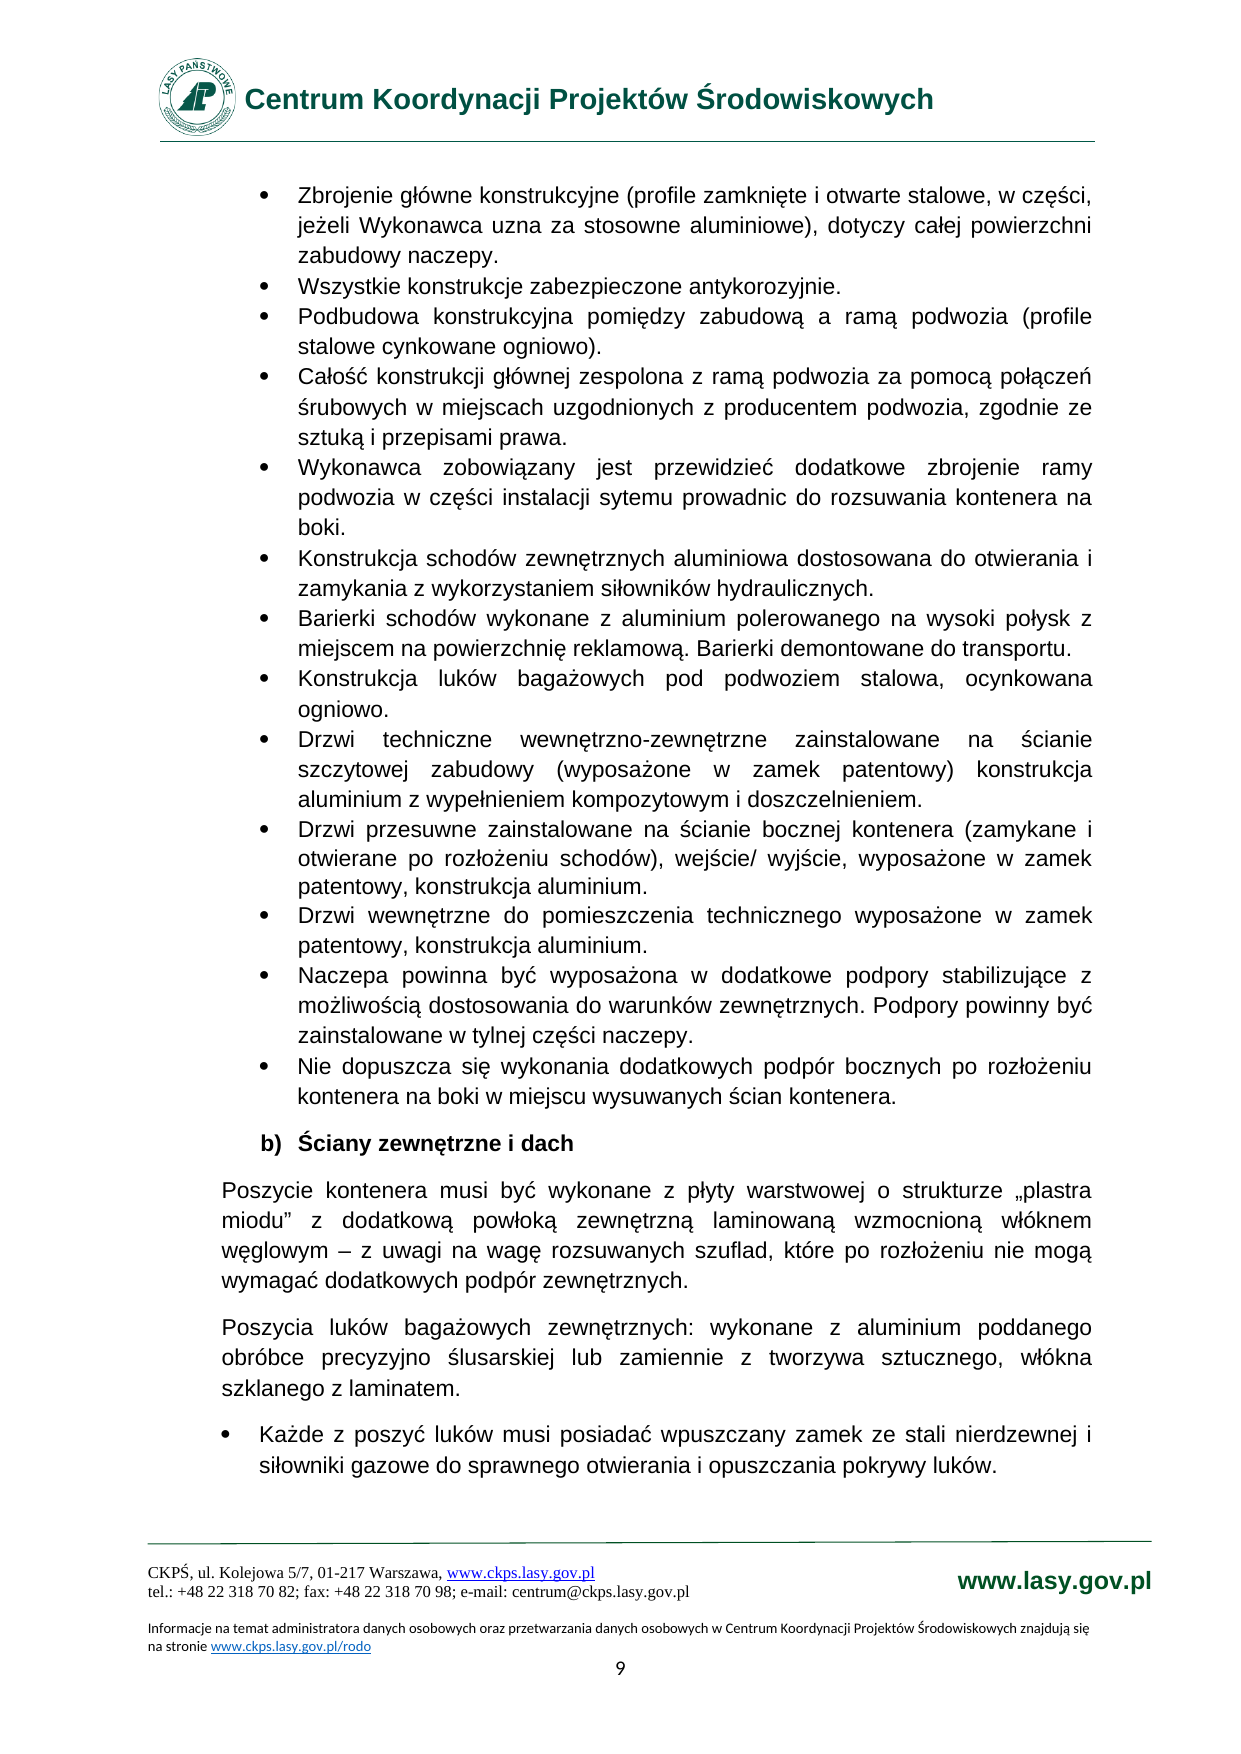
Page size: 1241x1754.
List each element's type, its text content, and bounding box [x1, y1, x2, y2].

list Podbudowa konstrukcyjna pomiędzy zabudową a ramą podwozia (profile stalowe cynkowane ogniowo). [260, 303, 1093, 359]
list Naczepa powinna być wyposażona w dodatkowe podpory stabilizujące z możliwością dostosowania do warunków zewnętrznych. Podpory powinny być zainstalowane w tylnej części naczepy. [260, 962, 1093, 1049]
text Poszycia luków bagażowych zewnętrznych: wykonane z aluminium poddanego obróbce precyzyjno ślusarskiej lub zamiennie z tworzywa sztucznego, włókna szklanego z laminatem. [221, 1314, 1093, 1401]
list Nie dopuszcza się wykonania dodatkowych podpór bocznych po rozłożeniu kontenera na boki w miejscu wysuwanych ścian kontenera. [260, 1053, 1093, 1109]
list Wykonawca zobowiązany jest przewidzieć dodatkowe zbrojenie ramy podwozia w części instalacji sytemu prowadnic do rozsuwania kontenera na boki. [260, 454, 1093, 541]
list Barierki schodów wykonane z aluminium polerowanego na wysoki połysk z miejscem na powierzchnię reklamową. Barierki demontowane do transportu. [260, 605, 1093, 661]
list Konstrukcja luków bagażowych pod podwoziem stalowa, ocynkowana ogniowo. [260, 665, 1093, 722]
text Poszycie kontenera musi być wykonane z płyty warstwowej o strukturze „plastra miodu” z dodatkową powłoką zewnętrzną laminowaną wzmocnioną włóknem węglowym – z uwagi na wagę rozsuwanych szuflad, które po rozłożeniu nie mogą wymagać dodatkowych podpór zewnętrznych. [221, 1177, 1093, 1294]
list Drzwi techniczne wewnętrzno-zewnętrzne zainstalowane na ścianie szczytowej zabudowy (wyposażone w zamek patentowy) konstrukcja aluminium z wypełnieniem kompozytowym i doszczelnieniem. [260, 726, 1093, 812]
list Każde z poszyć luków musi posiadać wpuszczany zamek ze stali nierdzewnej i siłowniki gazowe do sprawnego otwierania i opuszczania pokrywy luków. [221, 1421, 1093, 1478]
list Drzwi wewnętrzne do pomieszczenia technicznego wyposażone w zamek patentowy, konstrukcja aluminium. [260, 902, 1093, 958]
list Wszystkie konstrukcje zabezpieczone antykorozyjnie. [260, 273, 1093, 299]
list Całość konstrukcji głównej zespolona z ramą podwozia za pomocą połączeń śrubowych w miejscach uzgodnionych z producentem podwozia, zgodnie ze sztuką i przepisami prawa. [260, 363, 1093, 450]
list Konstrukcja schodów zewnętrznych aluminiowa dostosowana do otwierania i zamykania z wykorzystaniem siłowników hydraulicznych. [260, 544, 1093, 601]
list Zbrojenie główne konstrukcyjne (profile zamknięte i otwarte stalowe, w części, jeżeli Wykonawca uzna za stosowne aluminiowe), dotyczy całej powierzchni zabudowy naczepy. [260, 182, 1093, 269]
list Ściany zewnętrzne i dach [260, 1130, 1093, 1156]
list Drzwi przesuwne zainstalowane na ścianie bocznej kontenera (zamykane i otwierane po rozłożeniu schodów), wejście/ wyjście, wyposażone w zamek patentowy, konstrukcja aluminium. [260, 816, 1093, 899]
